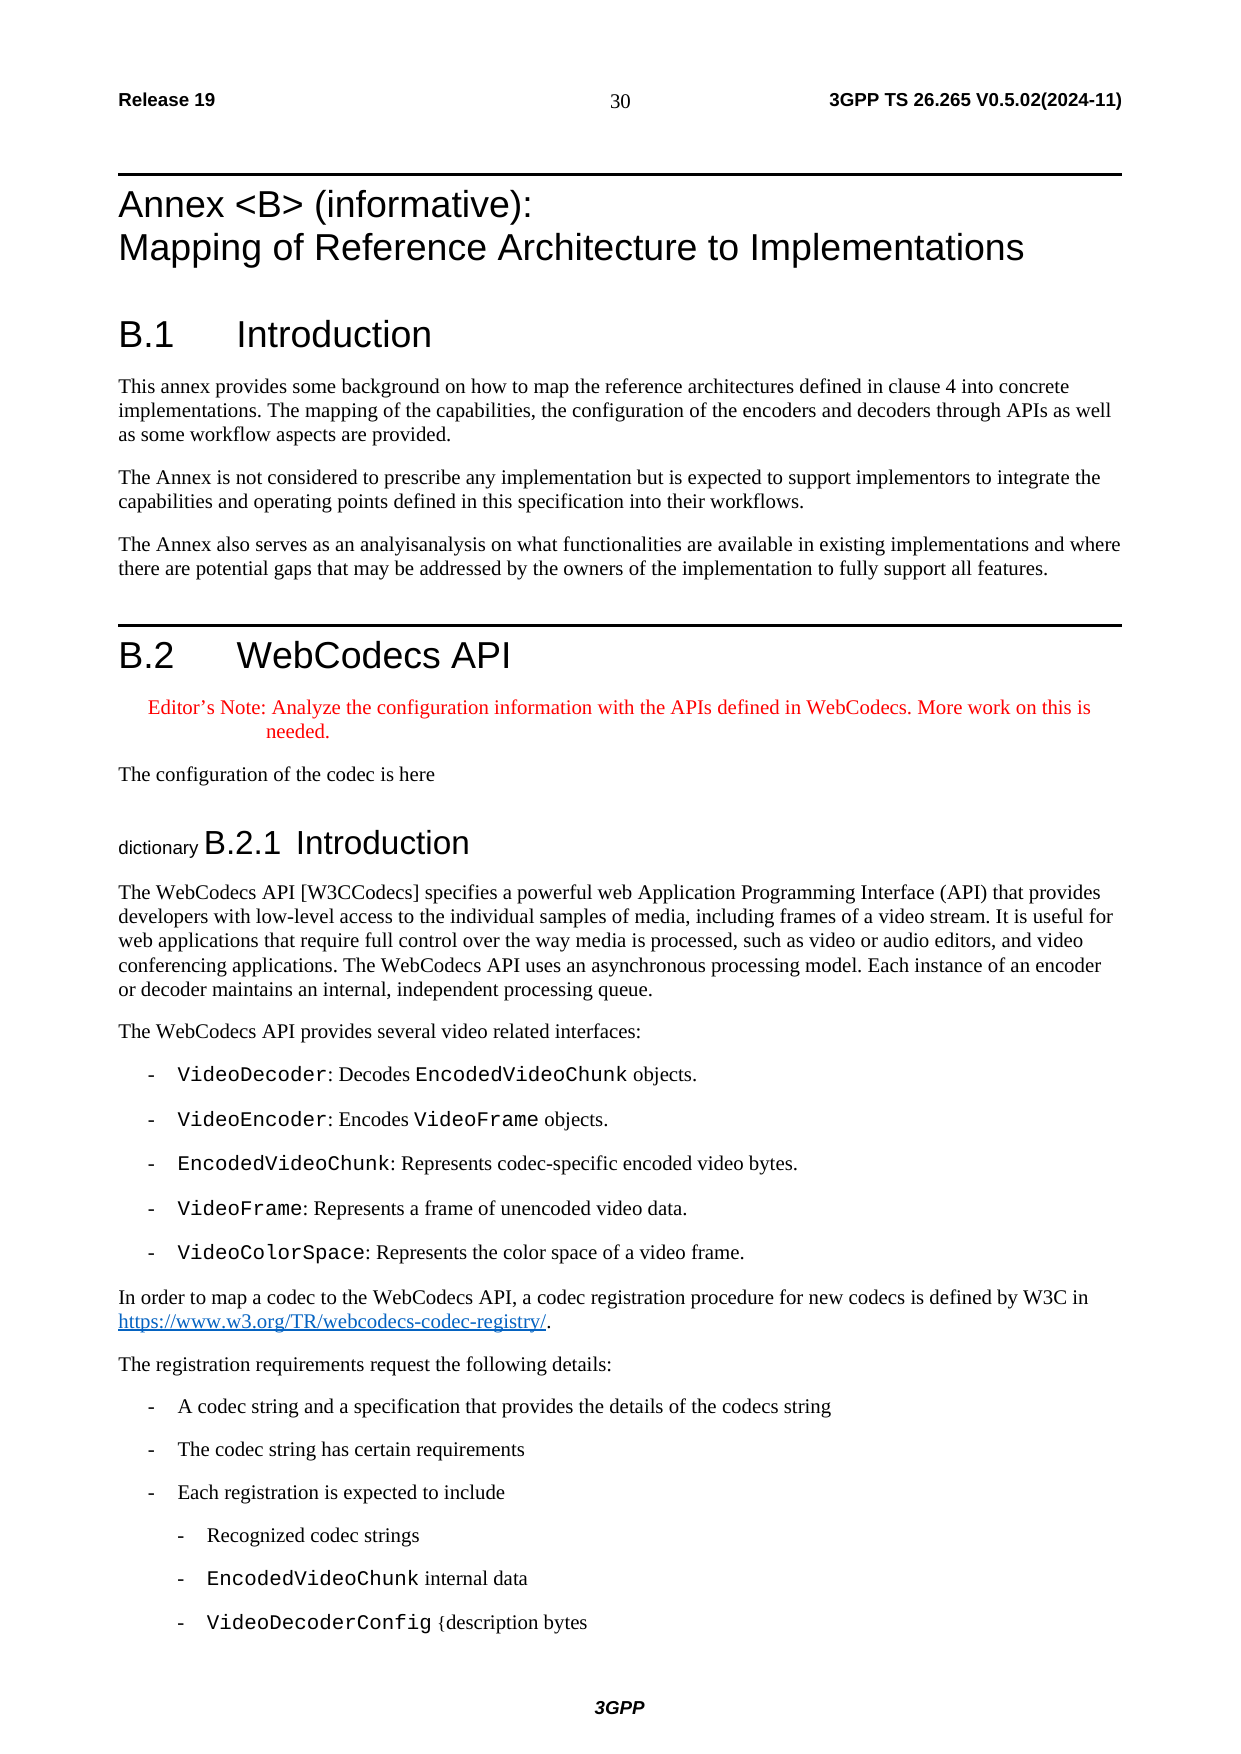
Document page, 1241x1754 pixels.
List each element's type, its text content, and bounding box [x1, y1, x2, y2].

text The Annex is not considered to prescribe any implementation but is expected to support implementors to integrate the capabilities and operating points defined in this specification into their workflows. [118, 465, 1122, 513]
text This annex provides some background on how to map the reference architectures defined in clause 4 into concrete implementations. The mapping of the capabilities, the configuration of the encoders and decoders through APIs as well as some workflow aspects are provided. [118, 374, 1122, 446]
text The Annex also serves as an on what functionalities are available in existing implementations and where there are potential gaps that may be addressed by the owners of the implementation to fully support all features. [118, 532, 1122, 580]
subtitle B.1 Introduction [118, 302, 1122, 355]
text VideoDecoderConfig [177, 1610, 1122, 1636]
subtitle B.2 WebCodecs API [118, 627, 1122, 676]
